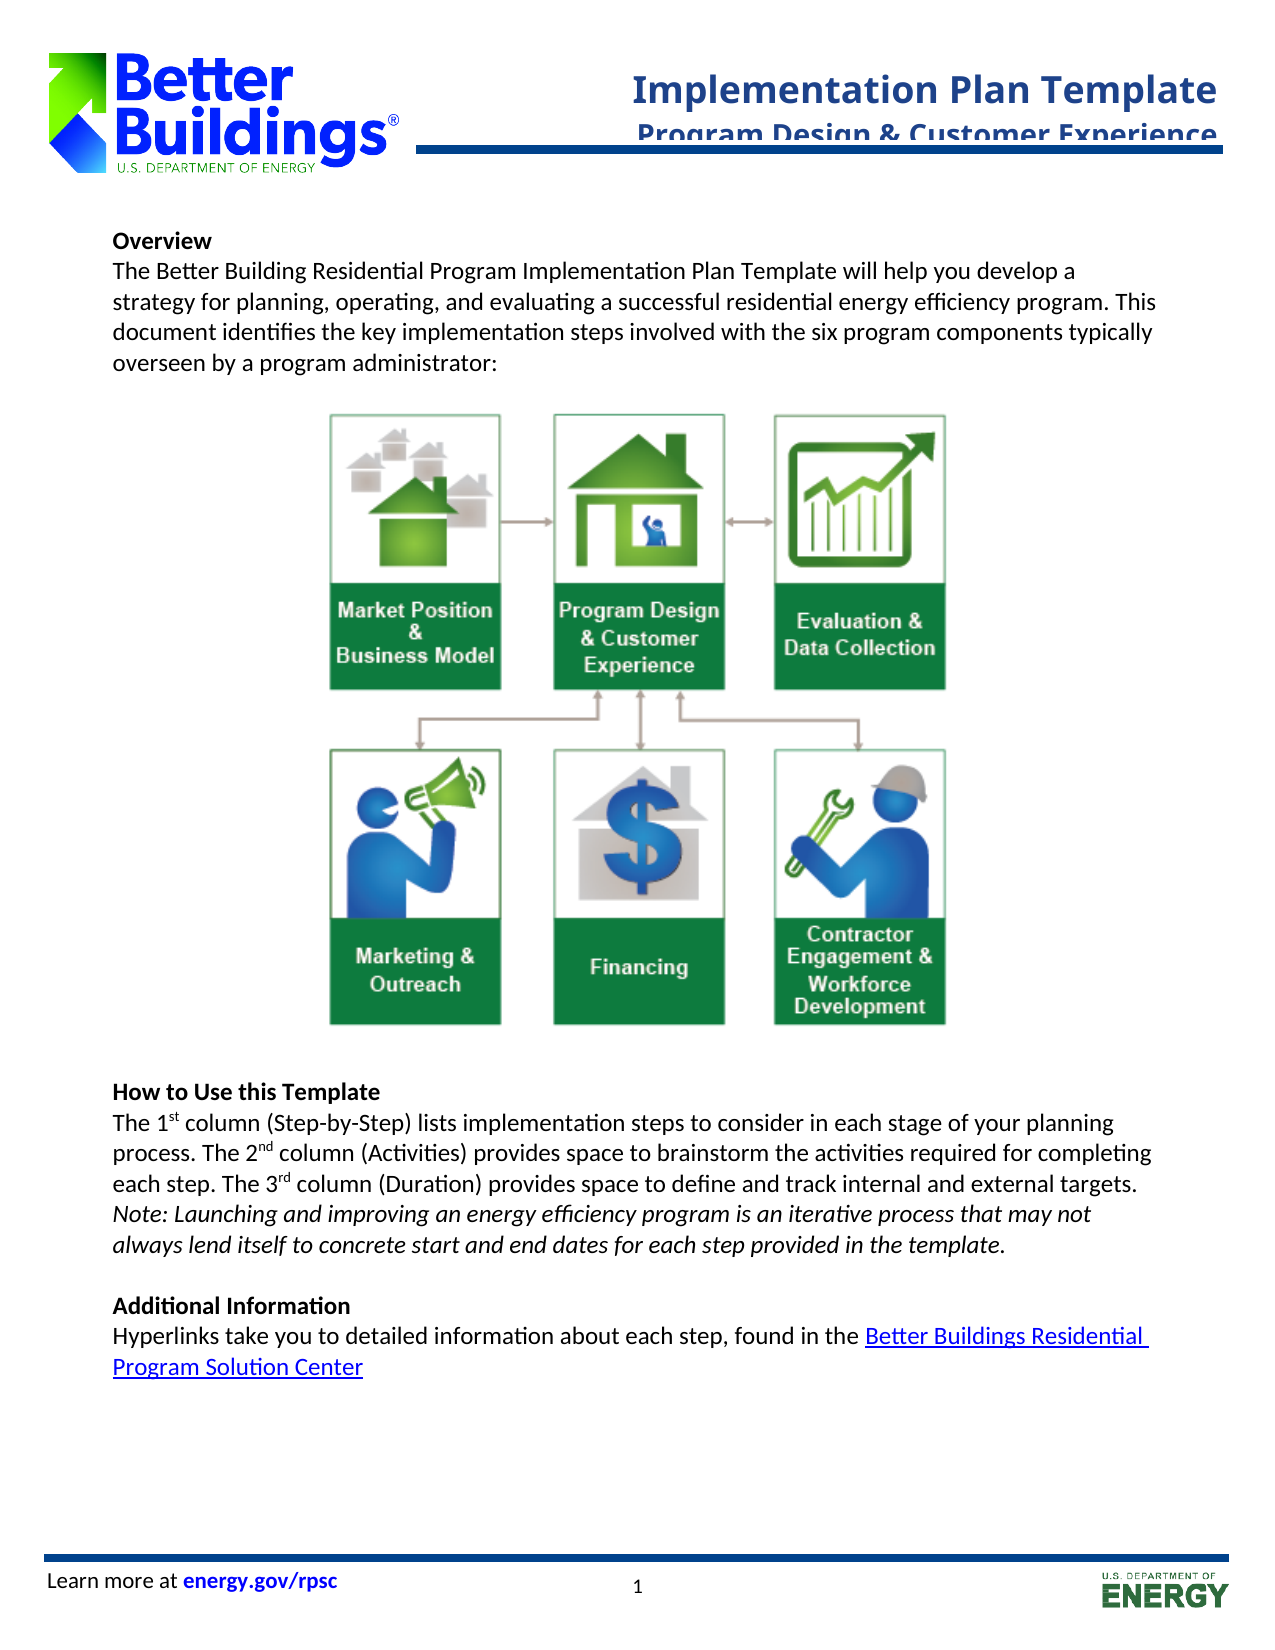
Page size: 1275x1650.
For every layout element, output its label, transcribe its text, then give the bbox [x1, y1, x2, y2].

picture [49, 53, 399, 173]
text Additional Information [112, 1290, 1162, 1320]
text Hyperlinks take you to detailed information about each step, found in the Better Buildings Residential Program Solution Center [112, 1320, 1162, 1381]
text Overview [112, 225, 1162, 256]
text The Better Building Residential Program Implementation Plan Template will help you develop a strategy for planning, operating, and evaluating a successful residential energy efficiency program. This document identifies the key implementation steps involved with the six program components typically overseen by a program administrator: [112, 256, 1162, 378]
picture [1098, 1568, 1233, 1612]
text How to Use this Template [112, 1076, 1162, 1107]
picture [325, 408, 951, 1034]
text The 1st column (Step-by-Step) lists implementation steps to consider in each stage of your planning process. The 2nd column (Activities) provides space to brainstorm the activities required for completing each step. The 3rd column (Duration) provides space to define and track internal and external targets. Note: Launching and improving an energy efficiency program is an iterative process that may not always lend itself to concrete start and end dates for each step provided in the template. [112, 1107, 1162, 1259]
